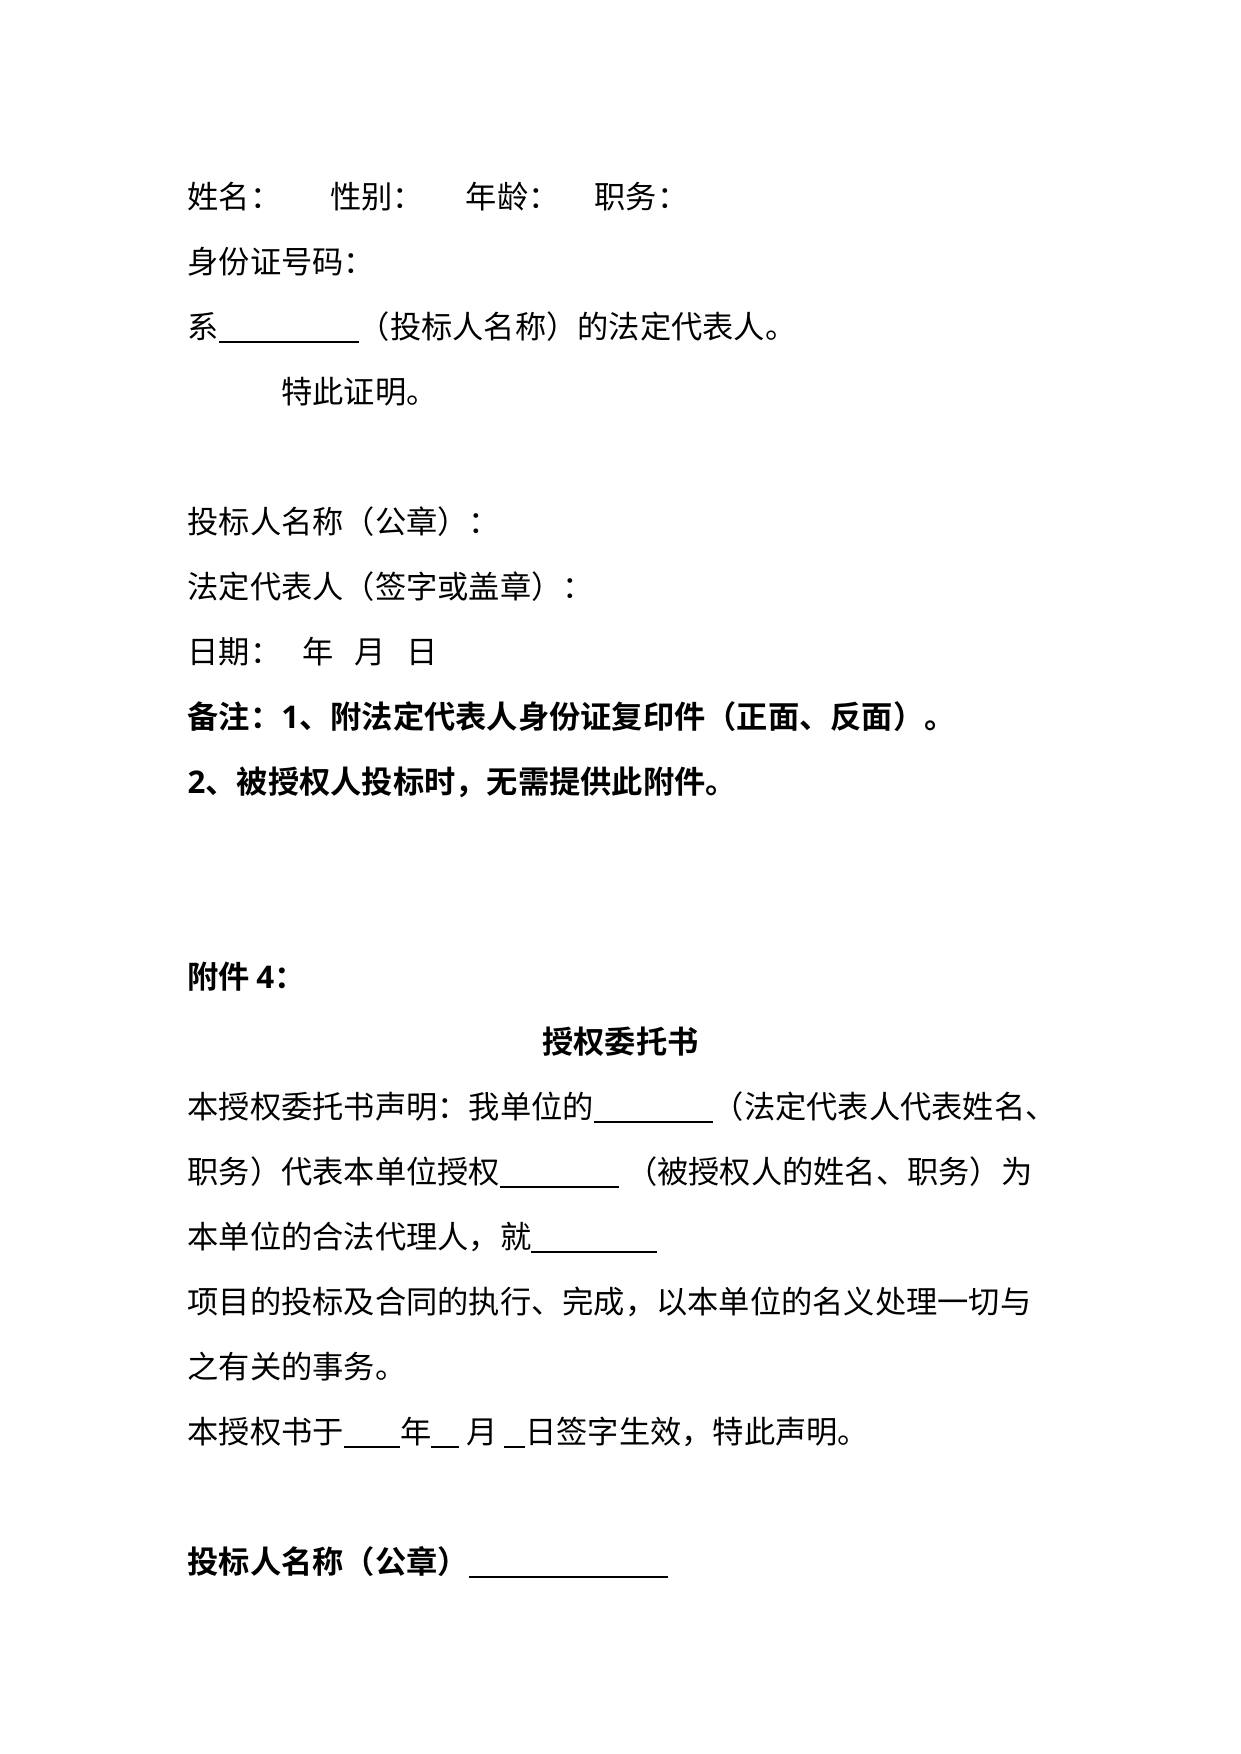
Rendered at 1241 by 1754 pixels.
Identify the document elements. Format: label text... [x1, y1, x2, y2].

text 法定代表人（签字或盖章）： [187, 552, 1053, 617]
text 本授权书于 年 月 日签字生效，特此声明。 [187, 1397, 1053, 1462]
text 系 （投标人名称）的法定代表人。 [187, 292, 1053, 357]
text 姓名： 性别： 年龄： 职务： [187, 162, 1053, 227]
text 日期： 年 月 日 [187, 617, 1053, 682]
text 投标人名称（公章）： [187, 487, 1053, 552]
text 本授权委托书声明：我单位的 （法定代表人代表姓名、职务）代表本单位授权 （被授权人的姓名、职务）为本单位的合法代理人，就 [187, 1072, 1053, 1267]
text 项目的投标及合同的执行、完成，以本单位的名义处理一切与 [187, 1267, 1053, 1332]
text 之有关的事务。 [187, 1332, 1053, 1397]
text 备注：1、附法定代表人身份证复印件（正面、反面）。 [187, 682, 1053, 747]
list 附件4： [187, 942, 1053, 1007]
list 被授权人投标时，无需提供此附件。 [187, 747, 1053, 812]
list 投标人名称（公章） [187, 1527, 1053, 1592]
text 特此证明。 [187, 357, 1053, 422]
text 身份证号码： [187, 227, 1053, 292]
list 授权委托书 [187, 1007, 1053, 1072]
